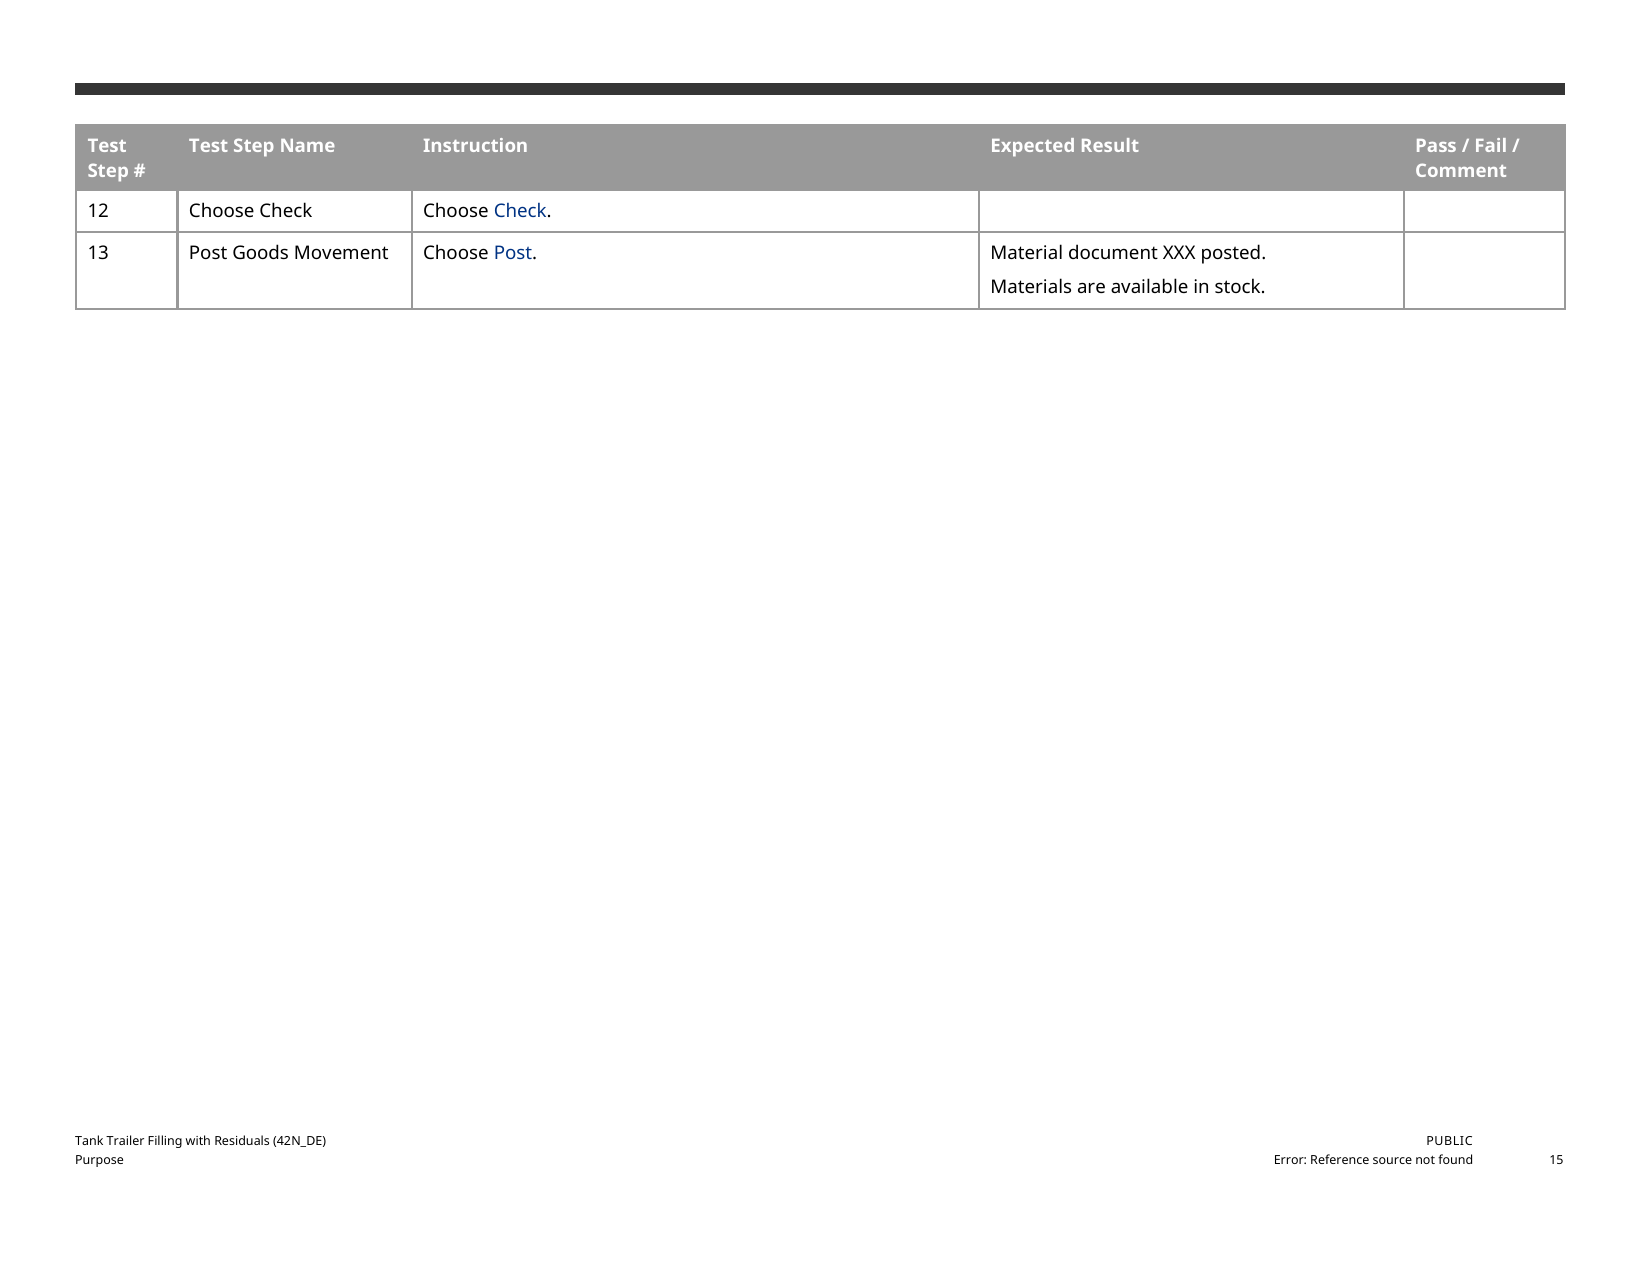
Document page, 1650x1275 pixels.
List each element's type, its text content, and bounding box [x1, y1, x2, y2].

table_cell 12 [77, 191, 176, 231]
table_cell Choose Post. [413, 233, 978, 307]
table_header Test Step Name [179, 126, 411, 189]
table_header Pass / Fail / Comment [1405, 126, 1564, 189]
table_cell [1405, 233, 1564, 307]
table_header Expected Result [980, 126, 1403, 189]
table_cell Material document XXX posted. Materials are available in stock. [980, 233, 1403, 307]
table_cell [980, 191, 1403, 231]
table_cell Choose Check [179, 191, 411, 231]
table_header Test Step # [77, 126, 176, 189]
table_cell Post Goods Movement [179, 233, 411, 307]
table_cell Choose Check. [413, 191, 978, 231]
table_header Instruction [413, 126, 978, 189]
table_cell [1405, 191, 1564, 231]
table_cell 13 [77, 233, 176, 307]
